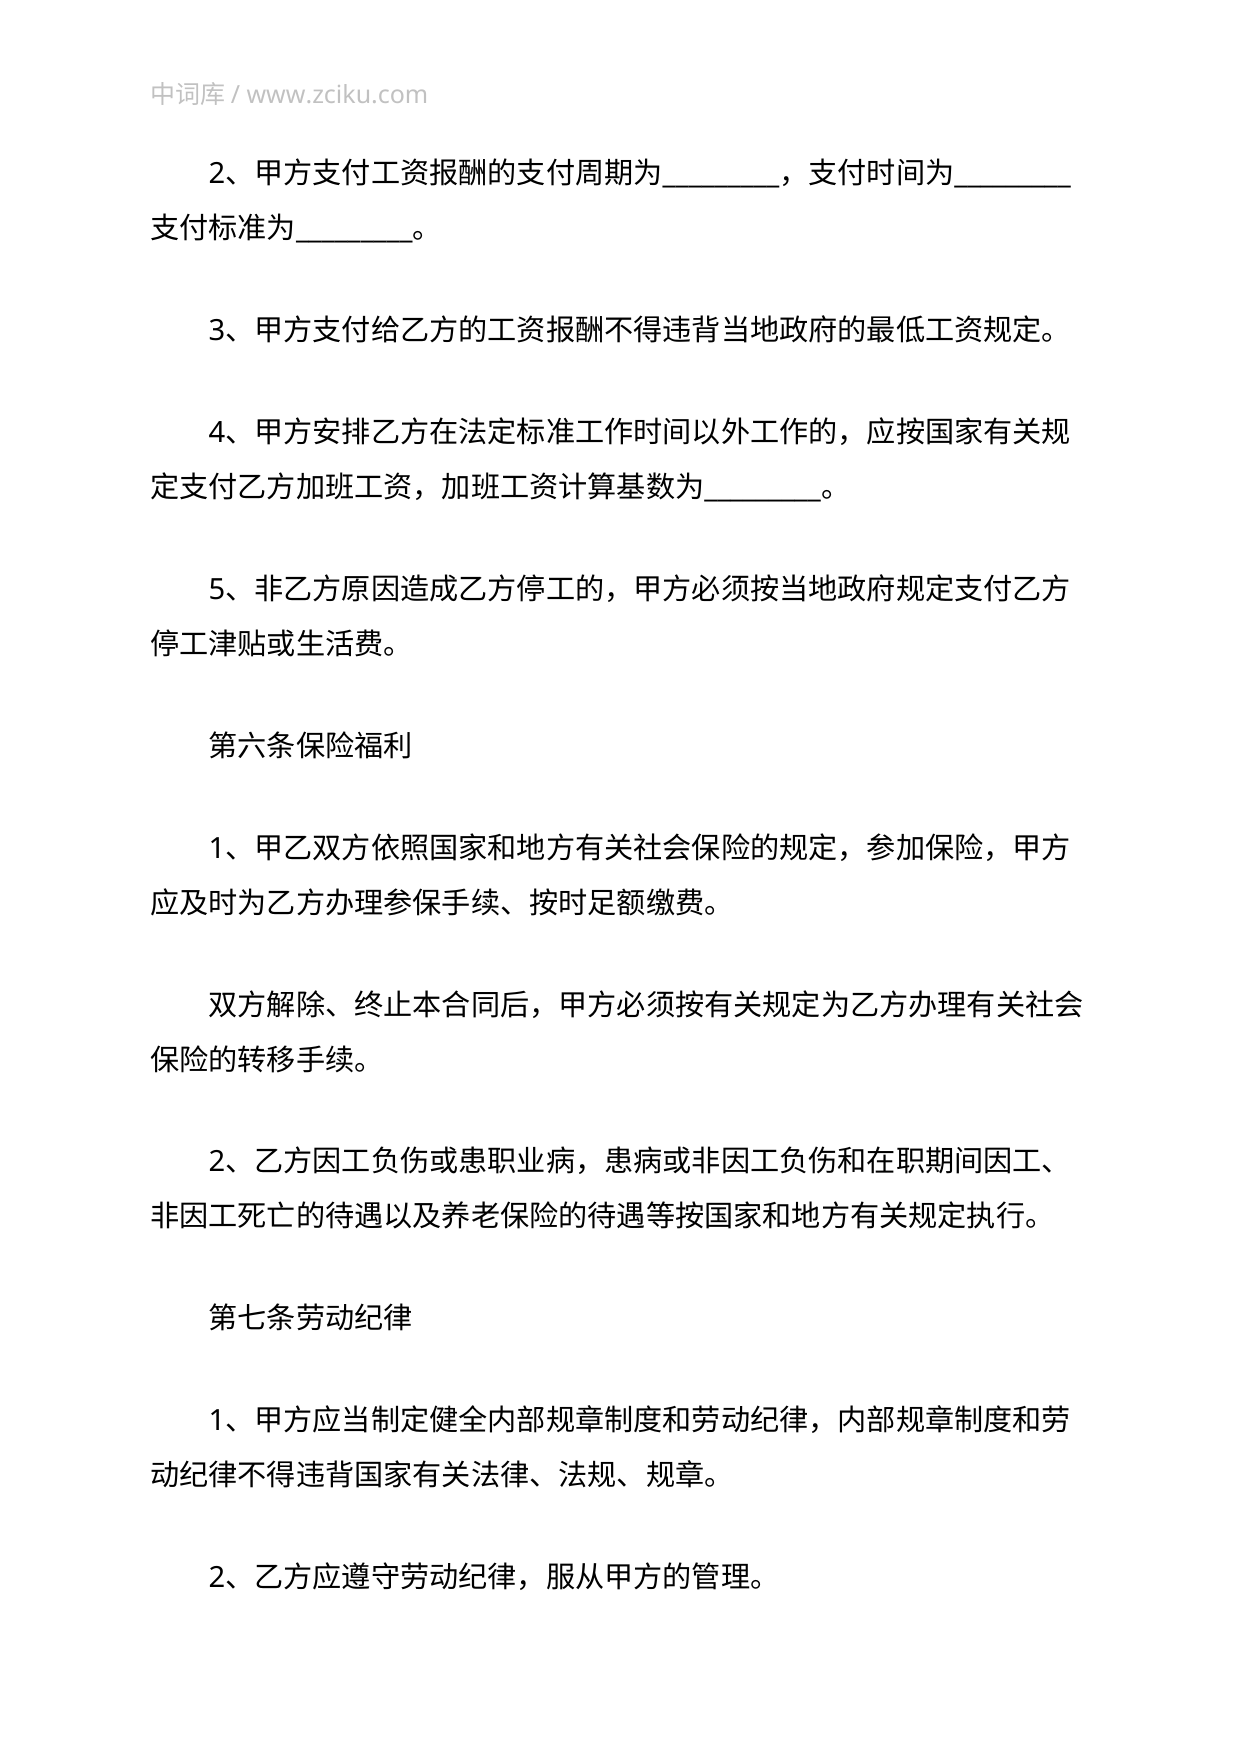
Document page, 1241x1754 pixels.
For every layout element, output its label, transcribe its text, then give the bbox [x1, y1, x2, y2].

text 3、甲方支付给乙方的工资报酬不得违背当地政府的最低工资规定。 [150, 307, 1090, 349]
text 第七条劳动纪律 [150, 1295, 1090, 1337]
text 1、甲乙双方依照国家和地方有关社会保险的规定，参加保险，甲方应及时为乙方办理参保手续、按时足额缴费。 [150, 824, 1090, 922]
text 5、非乙方原因造成乙方停工的，甲方必须按当地政府规定支付乙方停工津贴或生活费。 [150, 566, 1090, 663]
text 2、甲方支付工资报酬的支付周期为_________，支付时间为_________支付标准为_________。 [150, 150, 1090, 247]
text 4、甲方安排乙方在法定标准工作时间以外工作的，应按国家有关规定支付乙方加班工资，加班工资计算基数为_________。 [150, 409, 1090, 506]
text 双方解除、终止本合同后，甲方必须按有关规定为乙方办理有关社会保险的转移手续。 [150, 981, 1090, 1078]
text 2、乙方因工负伤或患职业病，患病或非因工负伤和在职期间因工、非因工死亡的待遇以及养老保险的待遇等按国家和地方有关规定执行。 [150, 1138, 1090, 1235]
text 1、甲方应当制定健全内部规章制度和劳动纪律，内部规章制度和劳动纪律不得违背国家有关法律、法规、规章。 [150, 1396, 1090, 1494]
text 2、乙方应遵守劳动纪律，服从甲方的管理。 [150, 1553, 1090, 1596]
text 第六条保险福利 [150, 723, 1090, 765]
